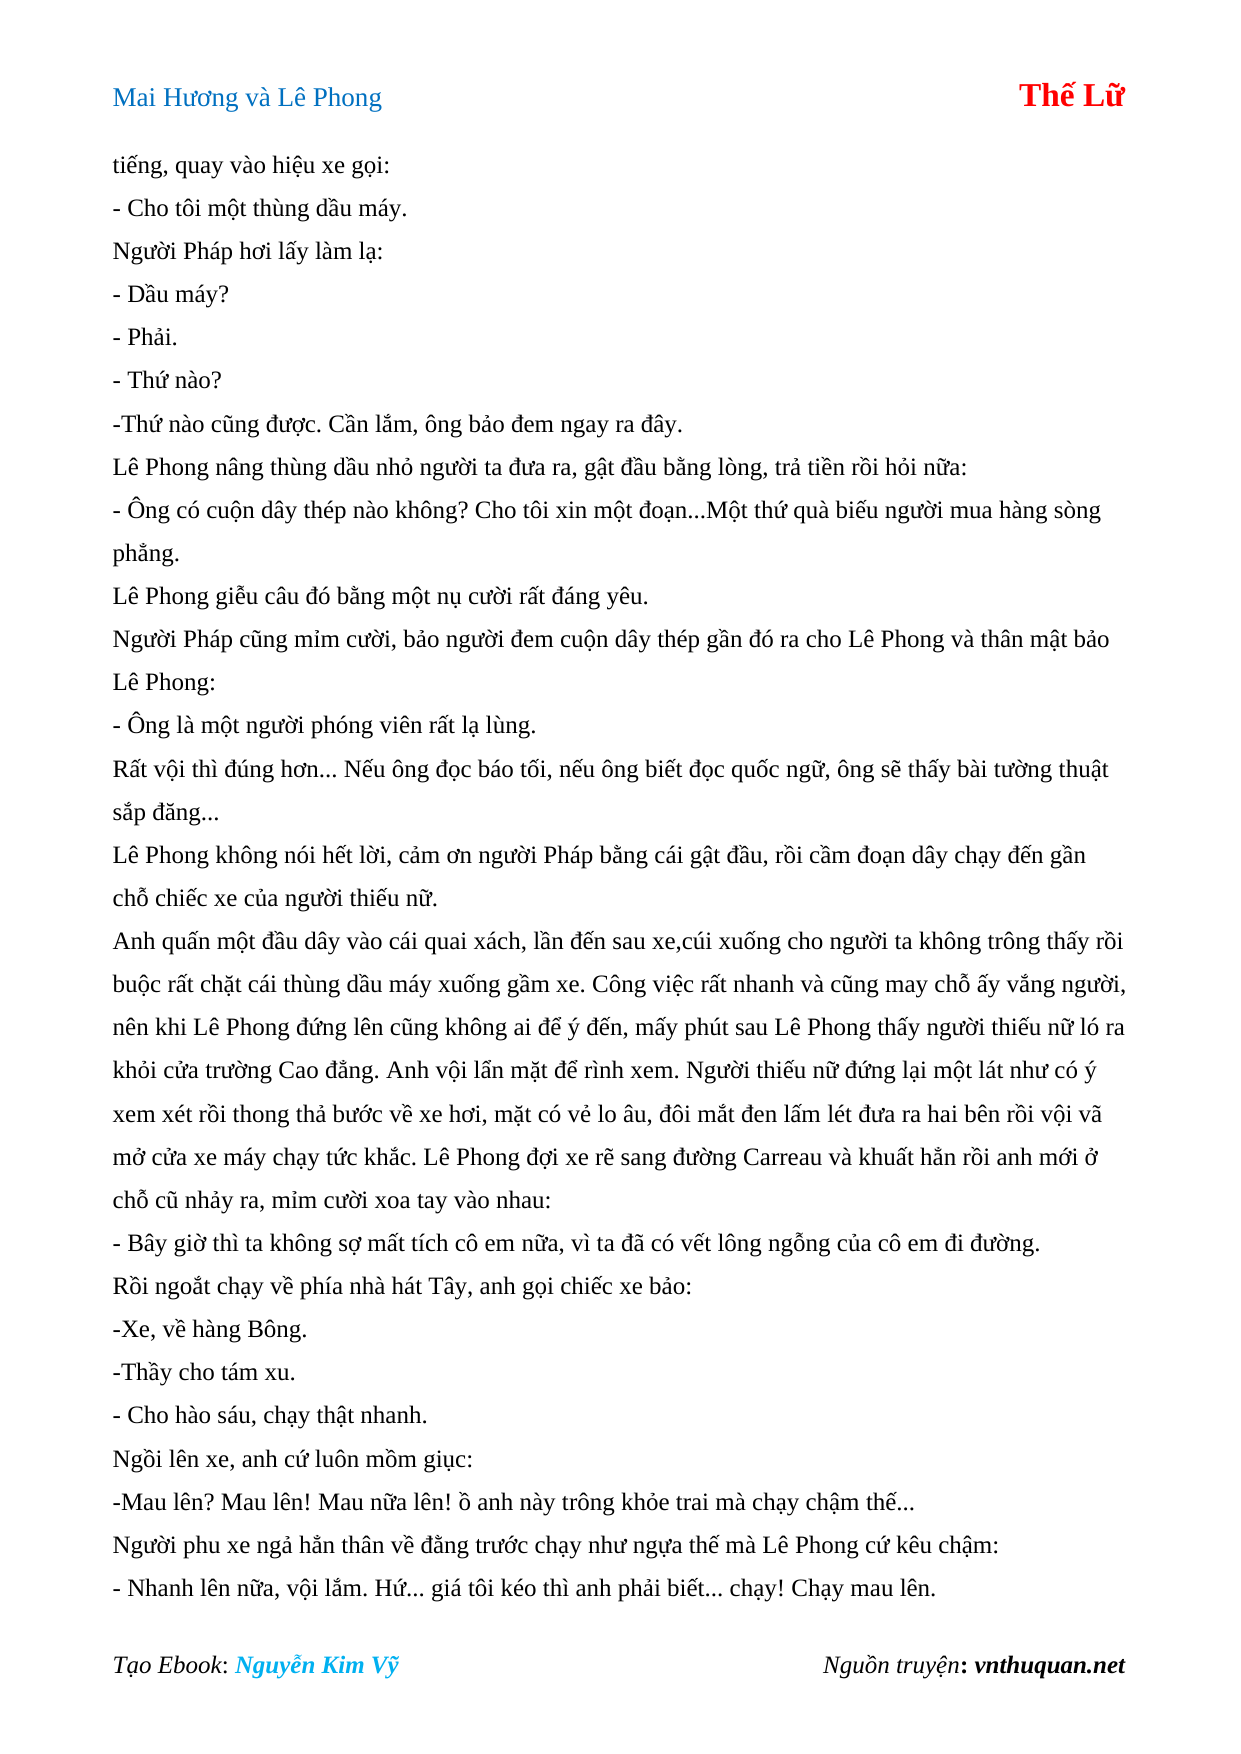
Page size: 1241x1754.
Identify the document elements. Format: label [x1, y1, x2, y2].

text [112, 150, 1128, 1602]
